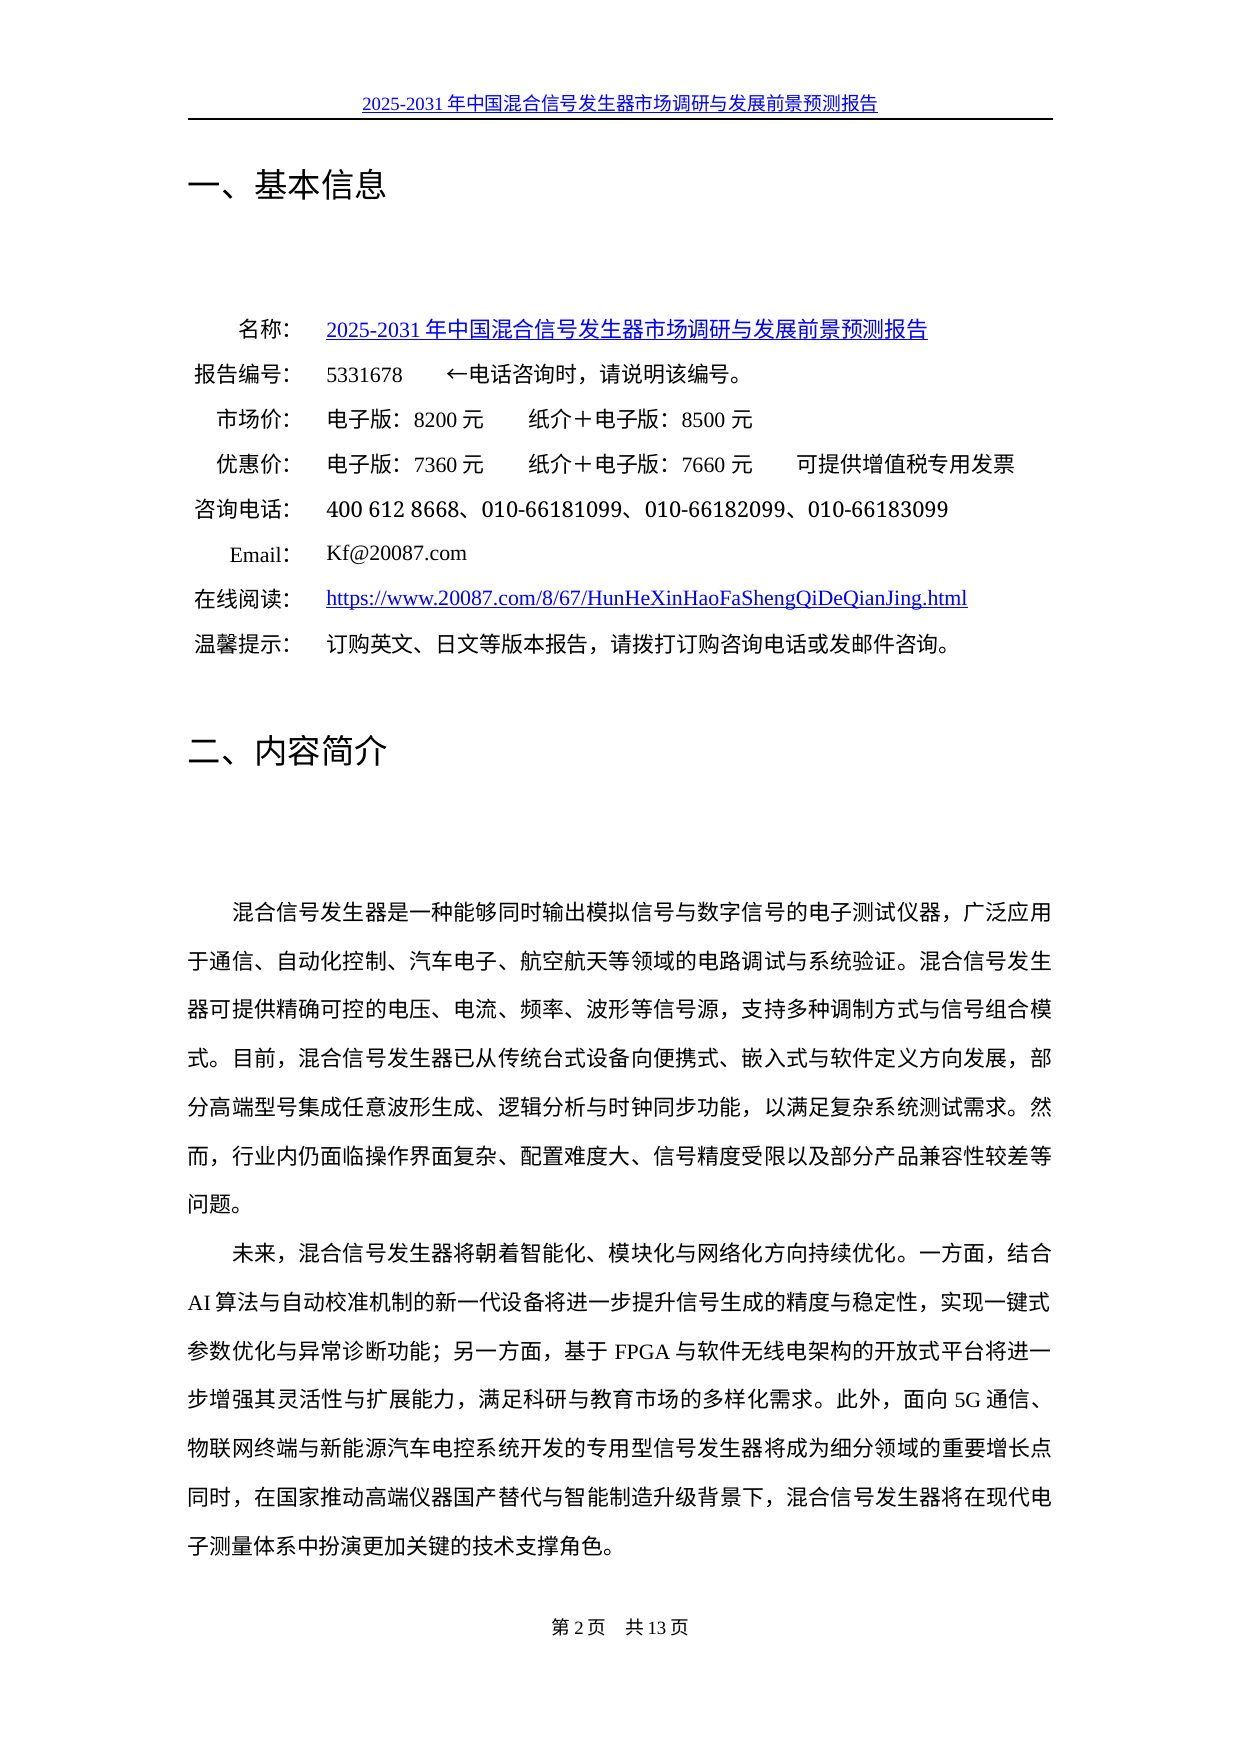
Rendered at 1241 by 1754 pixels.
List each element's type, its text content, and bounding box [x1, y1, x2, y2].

title 一、基本信息 [187, 150, 1053, 215]
table_cell 电子版：8200 元 纸介＋电子版：8500 元 [315, 402, 1073, 447]
table_cell [315, 582, 1073, 627]
table_header 名称： [167, 312, 315, 357]
table_cell 市场价： [167, 402, 315, 447]
table_cell 咨询电话： [167, 492, 315, 537]
table_cell 温馨提示： [167, 627, 315, 672]
table_cell 订购英文、日文等版本报告，请拨打订购咨询电话或发邮件咨询。 [315, 627, 1073, 672]
table_cell Email： [167, 537, 315, 582]
table_cell 5331678 ←电话咨询时，请说明该编号。 [315, 357, 1073, 402]
title 二、内容简介 [187, 717, 1053, 782]
table_cell 400 612 8668、010-66181099、010-66182099、010-66183099 [315, 492, 1073, 537]
table_cell 报告编号： [167, 357, 315, 402]
table_cell 在线阅读： [167, 582, 315, 627]
table_cell 电子版：7360 元 纸介＋电子版：7660 元 可提供增值税专用发票 [315, 447, 1073, 492]
table_cell Kf@20087.com [315, 537, 1073, 582]
table_header 2025-2031年中国混合信号发生器市场调研与发展前景预测报告 [315, 312, 1073, 357]
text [187, 894, 1053, 1561]
table_cell 优惠价： [167, 447, 315, 492]
